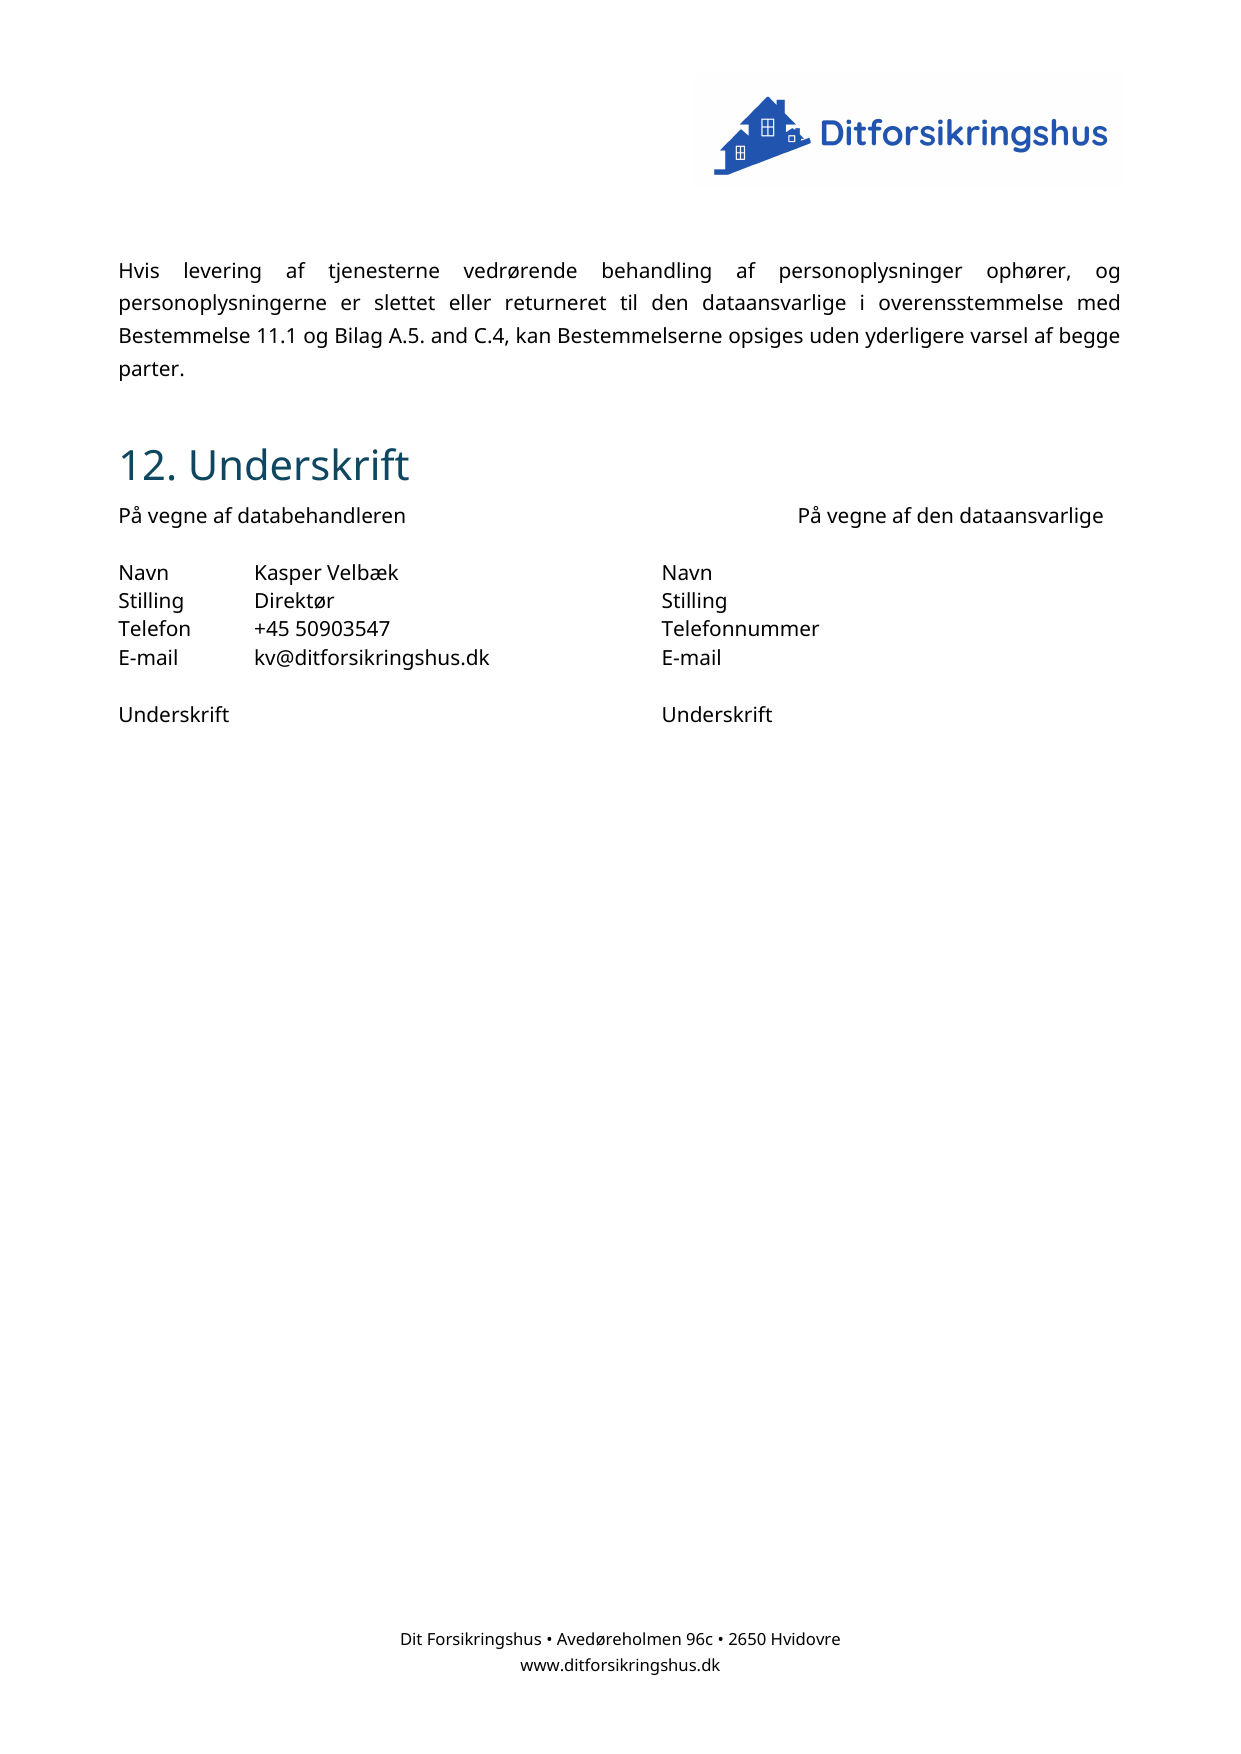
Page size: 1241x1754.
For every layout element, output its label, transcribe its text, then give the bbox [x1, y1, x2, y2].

text På vegne af databehandleren På vegne af den dataansvarlige [118, 501, 1122, 529]
subtitle 12. Underskrift [118, 436, 1122, 492]
text Stilling Direktør Stilling [118, 586, 1122, 614]
text Telefon +45 50903547 Telefonnummer [118, 614, 1122, 643]
text Hvis levering af tjenesterne vedrørende behandling af personoplysninger ophører, og personoplysningerne er slettet eller returneret til den dataansvarlige i overensstemmelse med Bestemmelse 11.1 og Bilag A.5. and C.4, kan Bestemmelserne opsiges uden yderligere varsel af begge parter. [118, 256, 1122, 382]
text Underskrift Underskrift [118, 700, 1122, 728]
text E-mail kv@ditforsikringshus.dk E-mail [118, 643, 1122, 671]
text Navn Kasper Velbæk Navn [118, 558, 1122, 586]
picture [694, 73, 1123, 187]
